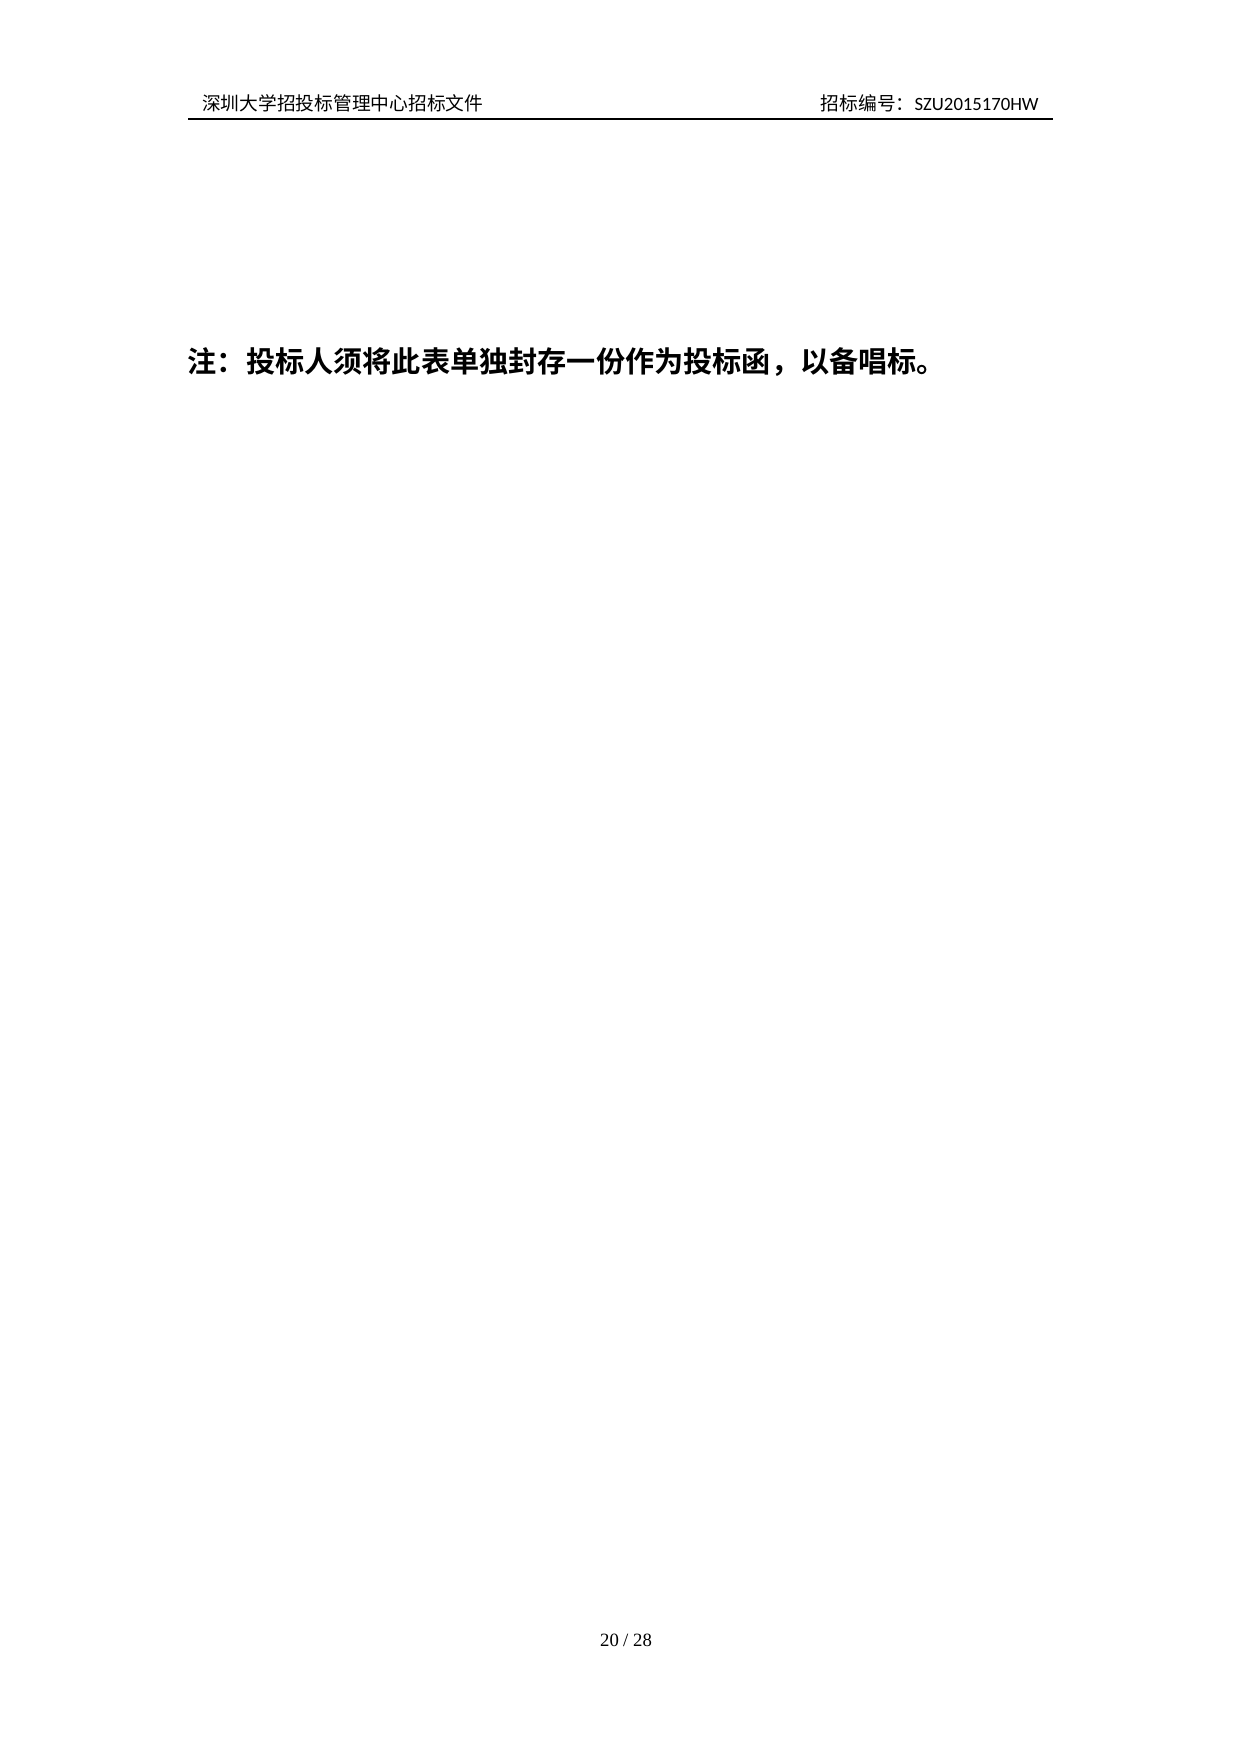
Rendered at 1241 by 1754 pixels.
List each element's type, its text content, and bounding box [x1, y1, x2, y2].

text 注：投标人须将此表单独封存一份作为投标函，以备唱标。 [187, 328, 1053, 393]
